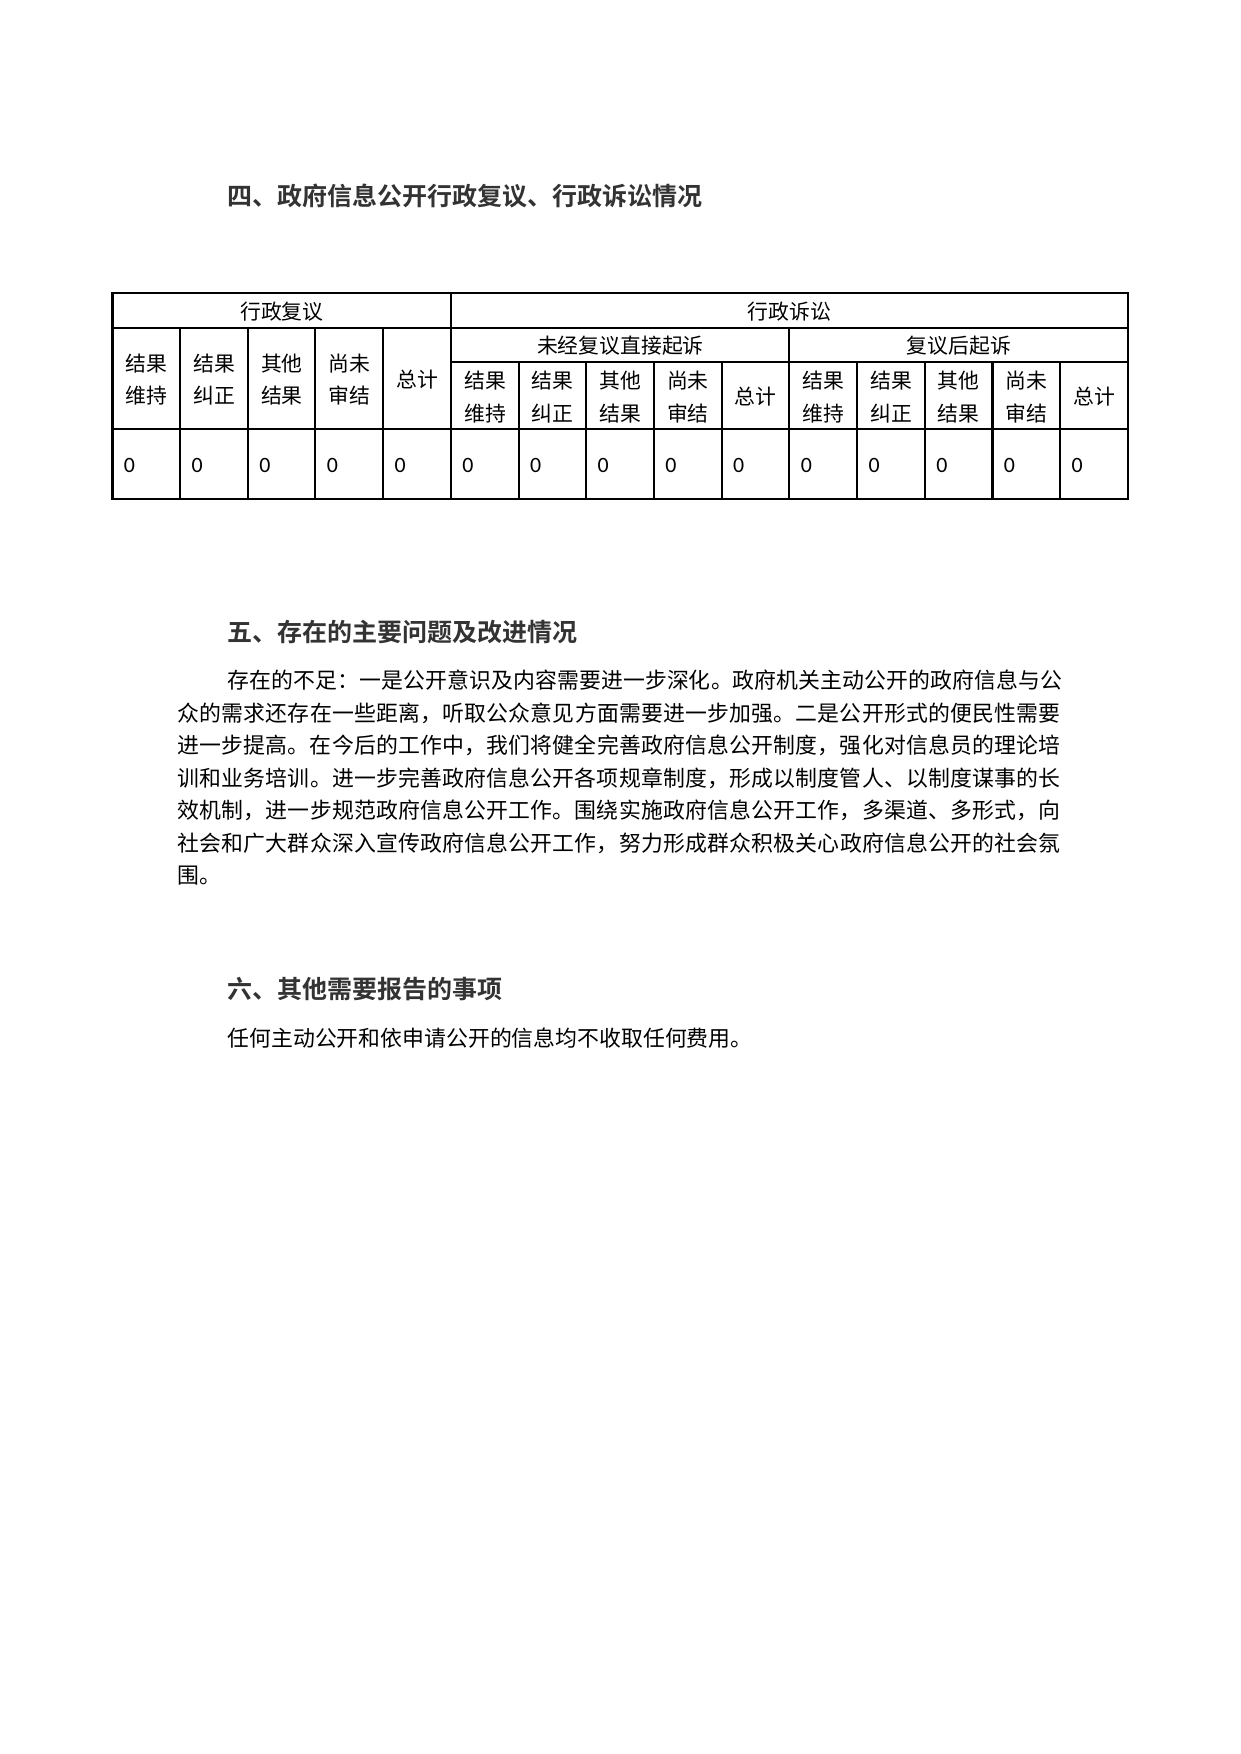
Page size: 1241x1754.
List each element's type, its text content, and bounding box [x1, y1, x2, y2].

table_cell 0 [1061, 430, 1127, 498]
table_cell 结果 纠正 [520, 363, 585, 428]
table_cell 其他 结果 [587, 363, 653, 428]
table_header 行政诉讼 [452, 294, 1127, 327]
table_cell 0 [384, 430, 450, 498]
text 六、其他需要报告的事项 [177, 955, 1063, 1020]
table_cell 结果 维持 [452, 363, 518, 428]
table_cell 0 [114, 430, 179, 498]
table_cell 尚未 审结 [316, 329, 382, 428]
table_cell 其他 结果 [926, 363, 991, 428]
table_cell 0 [520, 430, 585, 498]
table_cell 结果 纠正 [181, 329, 247, 428]
table_cell 0 [858, 430, 924, 498]
table_cell 总计 [1061, 363, 1127, 428]
text 存在的不足：一是公开意识及内容需要进一步深化。政府机关主动公开的政府信息与公众的需求还存在一些距离，听取公众意见方面需要进一步加强。二是公开形式的便民性需要进一步提高。在今后的工作中，我们将健全完善政府信息公开制度，强化对信息员的理论培训和业务培训。进一步完善政府信息公开各项规章制度，形成以制度管人、以制度谋事的长效机制，进一步规范政府信息公开工作。围绕实施政府信息公开工作，多渠道、多形式，向社会和广大群众深入宣传政府信息公开工作，努力形成群众积极关心政府信息公开的社会氛围。 [177, 663, 1063, 890]
table_cell 0 [723, 430, 788, 498]
table_cell 0 [316, 430, 382, 498]
table_cell 尚未 审结 [655, 363, 721, 428]
table_cell 结果 维持 [790, 363, 856, 428]
text 任何主动公开和依申请公开的信息均不收取任何费用。 [177, 1020, 1063, 1053]
table_cell 复议后起诉 [790, 329, 1127, 361]
table_cell 0 [181, 430, 247, 498]
table_cell 0 [587, 430, 653, 498]
table_cell 0 [926, 430, 991, 498]
table_cell 0 [655, 430, 721, 498]
table_cell 0 [994, 430, 1059, 498]
table_cell 0 [249, 430, 314, 498]
table_cell 未经复议直接起诉 [452, 329, 788, 361]
table_cell 结果维持 [114, 329, 179, 428]
table_cell 0 [452, 430, 518, 498]
text 五、存在的主要问题及改进情况 [177, 598, 1063, 663]
table_cell 总计 [723, 363, 788, 428]
table_cell 其他 结果 [249, 329, 314, 428]
table_cell 尚未 审结 [994, 363, 1059, 428]
text 四、政府信息公开行政复议、行政诉讼情况 [177, 162, 1063, 227]
table_header 行政复议 [114, 294, 450, 327]
table_cell 总计 [384, 329, 450, 428]
table_cell 结果 纠正 [858, 363, 924, 428]
table_cell 0 [790, 430, 856, 498]
